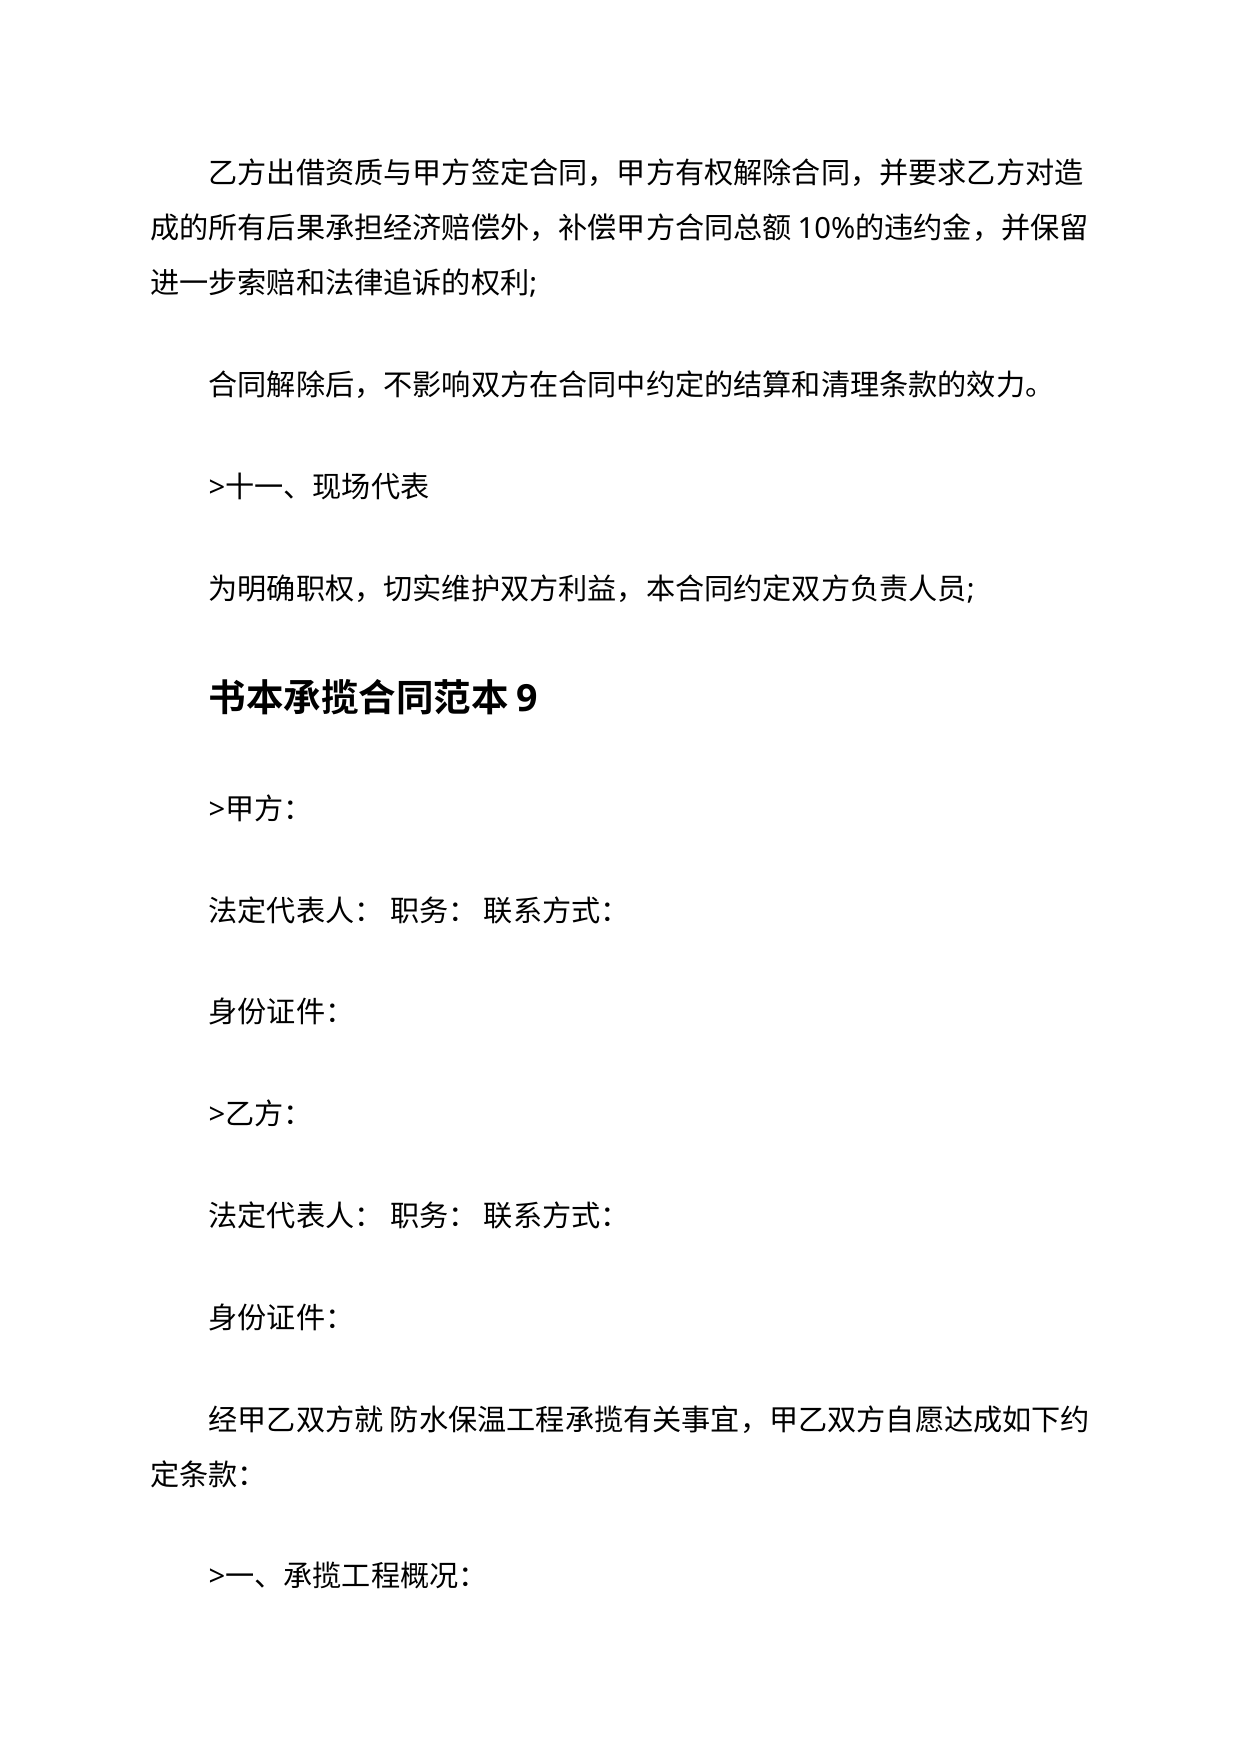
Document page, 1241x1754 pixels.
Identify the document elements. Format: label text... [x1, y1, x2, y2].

text 为明确职权，切实维护双方利益，本合同约定双方负责人员; [150, 566, 1090, 608]
text 书本承揽合同范本9 [150, 668, 1090, 722]
text 身份证件： [150, 989, 1090, 1031]
text 法定代表人： 职务： 联系方式： [150, 1193, 1090, 1235]
text 合同解除后，不影响双方在合同中约定的结算和清理条款的效力。 [150, 362, 1090, 404]
text 身份证件： [150, 1294, 1090, 1337]
text 乙方出借资质与甲方签定合同，甲方有权解除合同，并要求乙方对造成的所有后果承担经济赔偿外，补偿甲方合同总额10%的违约金，并保留进一步索赔和法律追诉的权利; [150, 150, 1090, 302]
text >十一、现场代表 [150, 464, 1090, 506]
text >乙方： [150, 1091, 1090, 1133]
text 法定代表人： 职务： 联系方式： [150, 887, 1090, 929]
text >甲方： [150, 785, 1090, 828]
text 经甲乙双方就 防水保温工程承揽有关事宜，甲乙双方自愿达成如下约定条款： [150, 1396, 1090, 1493]
text >一、承揽工程概况： [150, 1553, 1090, 1595]
